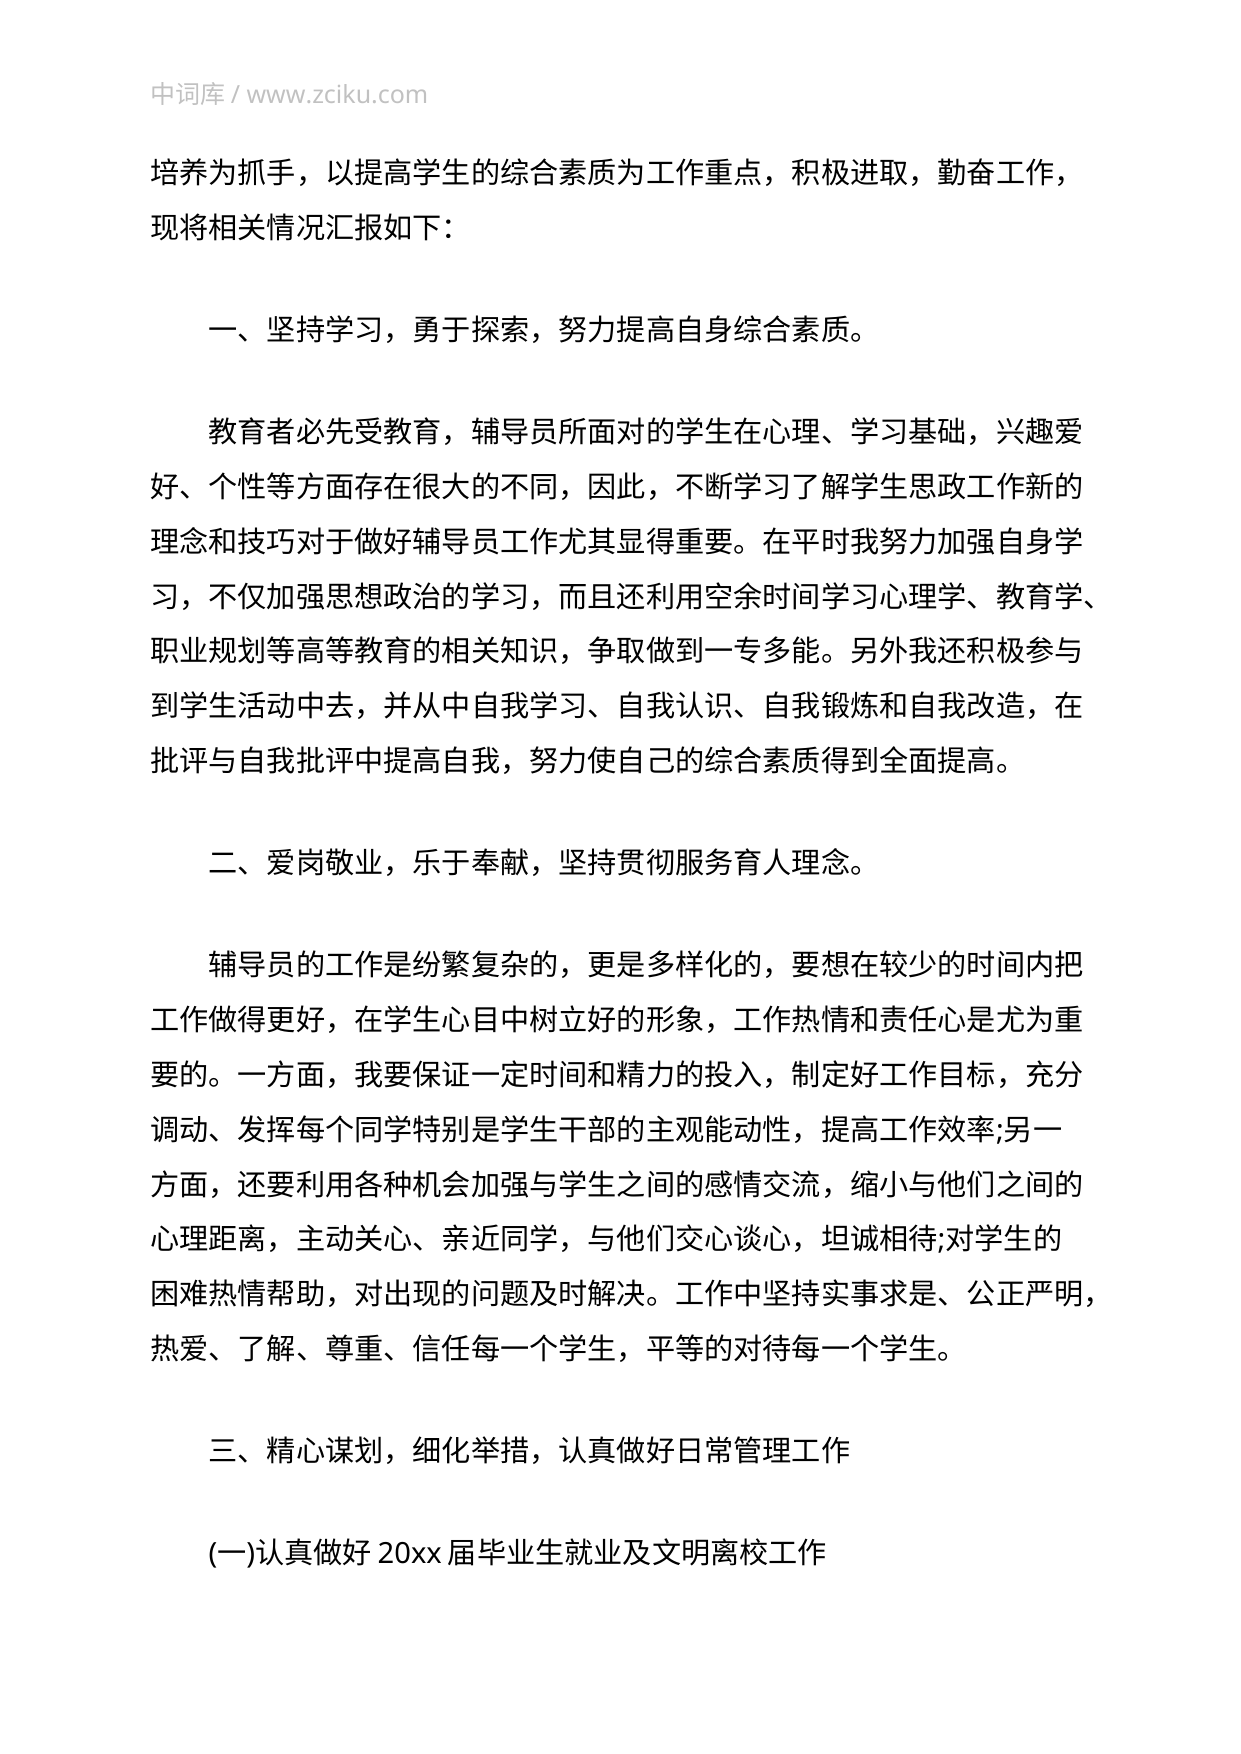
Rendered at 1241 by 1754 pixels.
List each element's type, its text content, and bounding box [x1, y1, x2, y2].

text (一)认真做好20xx届毕业生就业及文明离校工作 [150, 1529, 1090, 1572]
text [150, 150, 1090, 247]
text 教育者必先受教育，辅导员所面对的学生在心理、学习基础，兴趣爱好、个性等方面存在很大的不同，因此，不断学习了解学生思政工作新的理念和技巧对于做好辅导员工作尤其显得重要。在平时我努力加强自身学习，不仅加强思想政治的学习，而且还利用空余时间学习心理学、教育学、职业规划等高等教育的相关知识，争取做到一专多能。另外我还积极参与到学生活动中去，并从中自我学习、自我认识、自我锻炼和自我改造，在批评与自我批评中提高自我，努力使自己的综合素质得到全面提高。 [150, 408, 1090, 780]
text 一、坚持学习，勇于探索，努力提高自身综合素质。 [150, 307, 1090, 349]
text 辅导员的工作是纷繁复杂的，更是多样化的，要想在较少的时间内把工作做得更好，在学生心目中树立好的形象，工作热情和责任心是尤为重要的。一方面，我要保证一定时间和精力的投入，制定好工作目标，充分调动、发挥每个同学特别是学生干部的主观能动性，提高工作效率;另一方面，还要利用各种机会加强与学生之间的感情交流，缩小与他们之间的心理距离，主动关心、亲近同学，与他们交心谈心，坦诚相待;对学生的困难热情帮助，对出现的问题及时解决。工作中坚持实事求是、公正严明，热爱、了解、尊重、信任每一个学生，平等的对待每一个学生。 [150, 941, 1090, 1368]
text 三、精心谋划，细化举措，认真做好日常管理工作 [150, 1428, 1090, 1470]
text 二、爱岗敬业，乐于奉献，坚持贯彻服务育人理念。 [150, 839, 1090, 882]
